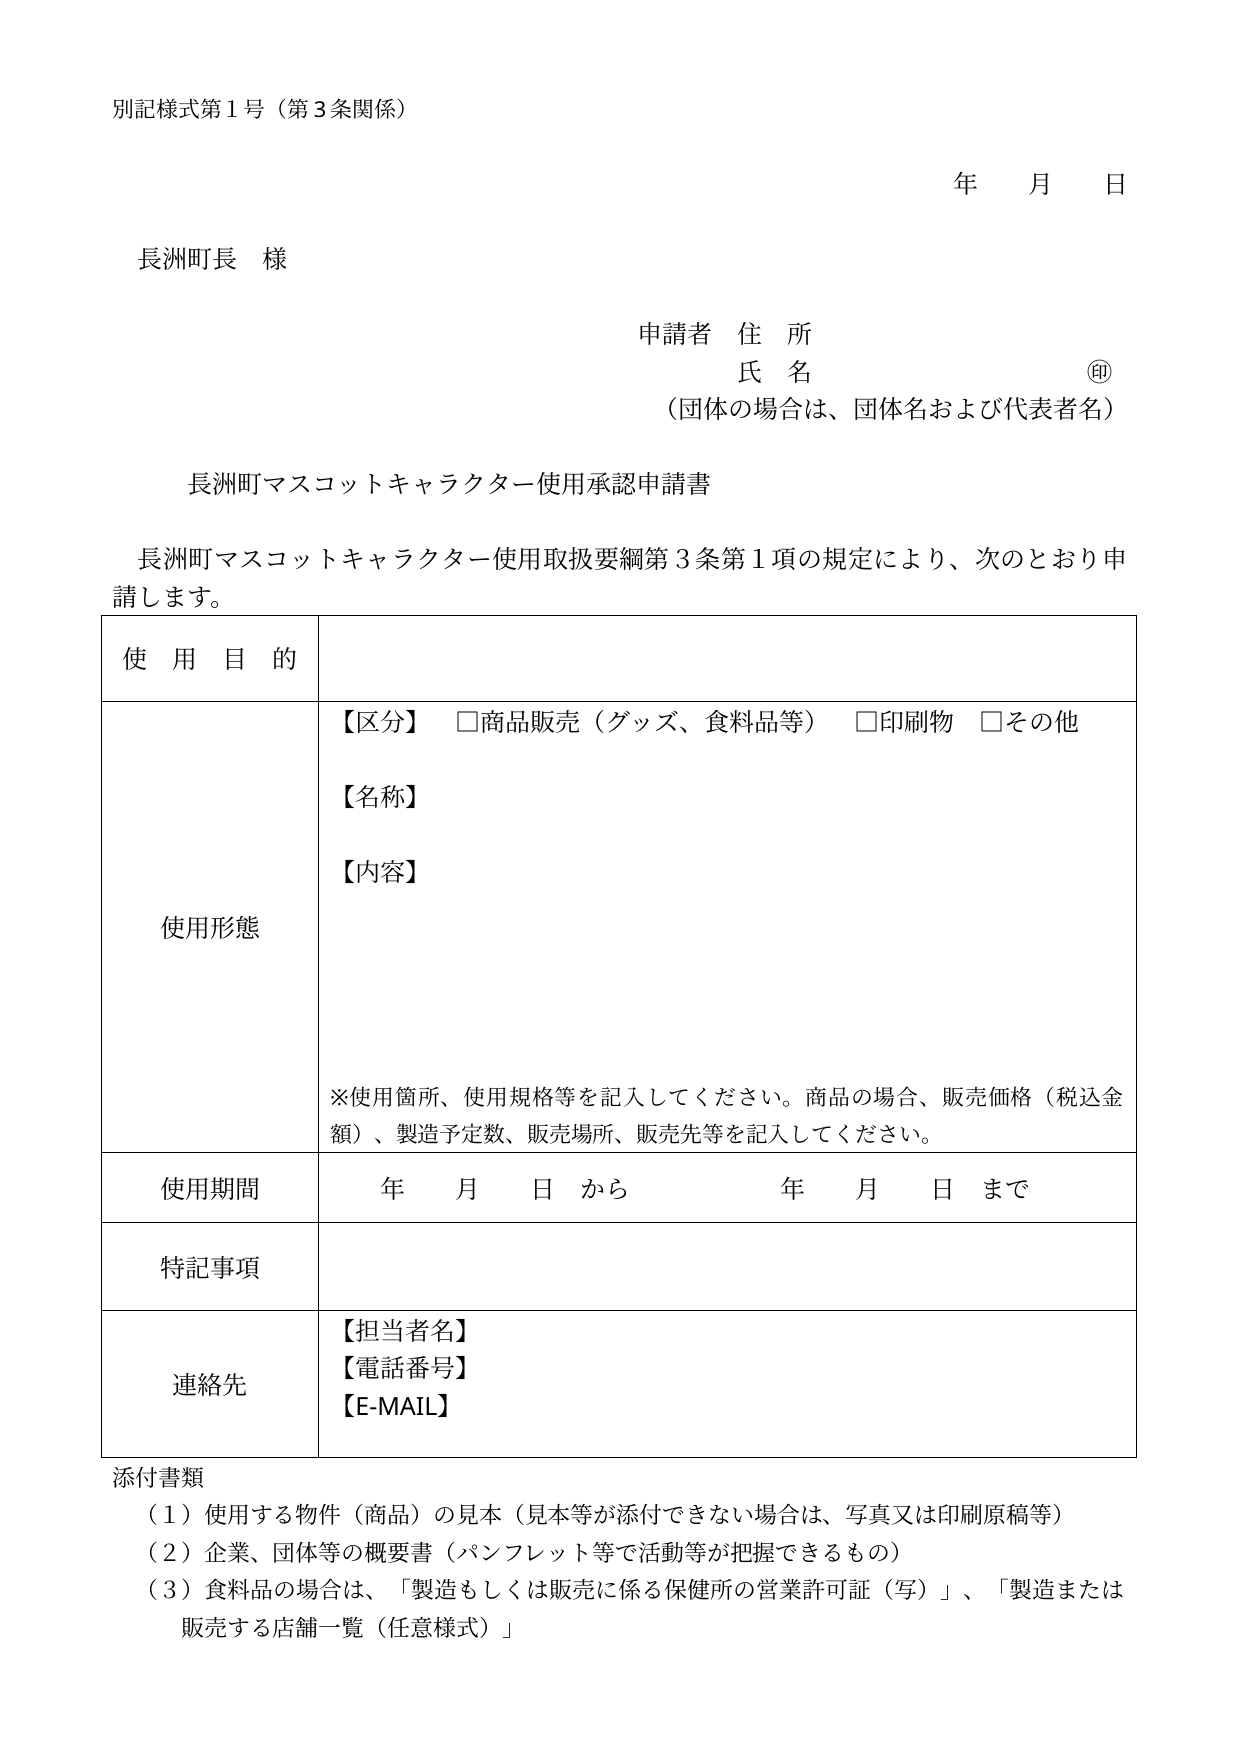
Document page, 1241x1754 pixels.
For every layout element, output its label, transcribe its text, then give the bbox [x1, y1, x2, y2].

text 氏 名 ㊞ [112, 352, 1128, 389]
text （１）使用する物件（商品）の見本（見本等が添付できない場合は、写真又は印刷原稿等） [112, 1495, 1128, 1533]
text 年 月 日 [112, 164, 1128, 202]
table_cell [319, 1223, 1136, 1309]
table_cell 特記事項 [102, 1223, 318, 1309]
table_cell 連絡先 [102, 1311, 318, 1457]
table_cell 使用形態 [102, 702, 318, 1152]
text 長洲町長 様 [112, 239, 1128, 277]
text 添付書類 [112, 1458, 1128, 1495]
text 長洲町マスコットキャラクター使用取扱要綱第３条第１項の規定により、次のとおり申請します。 [112, 539, 1128, 614]
table_cell 【担当者名】 【電話番号】 【E-MAIL】 [319, 1311, 1136, 1457]
text （３）食料品の場合は、「製造もしくは販売に係る保健所の営業許可証（写）」、「製造または販売する店舗一覧（任意様式）」 [112, 1570, 1128, 1645]
text （団体の場合は、団体名および代表者名） [112, 389, 1128, 427]
table_cell 【区分】 □商品販売（グッズ、食料品等） □印刷物 □その他 【名称】 【内容】 ※使用箇所、使用規格等を記入してください。商品の場合、販売価格（税込金額）、製造予定数、販売場所、販売先等を記入してください。 [319, 702, 1136, 1152]
table_cell 年 月 日 から 年 月 日 まで [319, 1153, 1136, 1222]
table_cell 使用期間 [102, 1153, 318, 1222]
text 長洲町マスコットキャラクター使用承認申請書 [112, 464, 1128, 502]
table_header [319, 616, 1136, 701]
table_header 使 用 目 的 [102, 616, 318, 701]
text 申請者 住 所 [112, 314, 1128, 352]
text 別記様式第１号（第3条関係） [112, 89, 1128, 127]
text （２）企業、団体等の概要書（パンフレット等で活動等が把握できるもの） [112, 1533, 1128, 1570]
